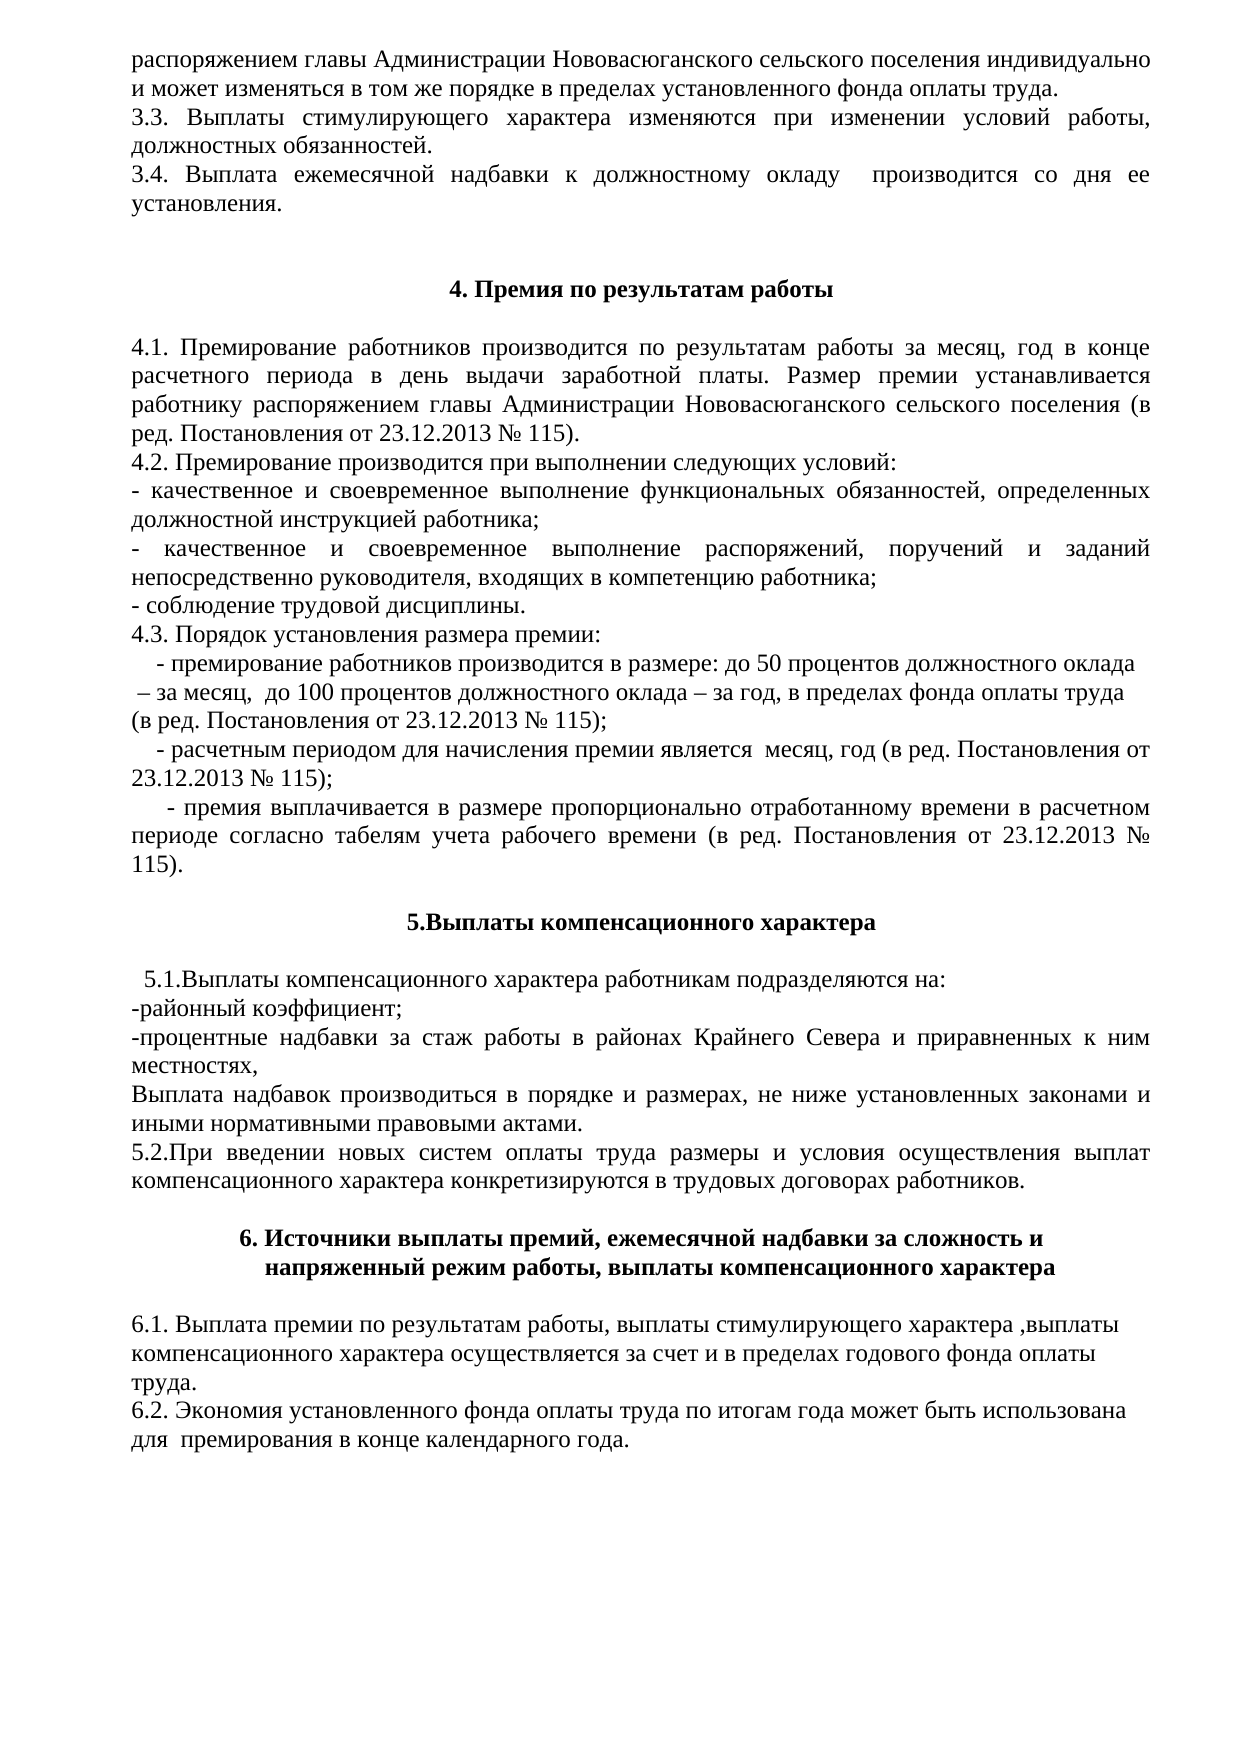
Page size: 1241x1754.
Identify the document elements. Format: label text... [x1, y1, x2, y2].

text 5.2.При введении новых систем оплаты труда размеры и условия осуществления выплат компенсационного характера конкретизируются в трудовых договорах работников. [131, 1137, 1152, 1194]
text (в ред. Постановления от 23.12.2013 № 115); [131, 706, 1152, 734]
text 3.4. Выплата ежемесячной надбавки к должностному окладу производится со дня ее установления. [131, 159, 1152, 217]
text - премия выплачивается в размере пропорционально отработанному времени в расчетном периоде согласно табелям учета рабочего времени (в ред. Постановления от 23.12.2013 № 115). [131, 792, 1152, 878]
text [131, 44, 1152, 102]
text 5.1.Выплаты компенсационного характера работникам подразделяются на: [131, 964, 1152, 993]
text 4.2. Премирование производится при выполнении следующих условий: [131, 447, 1152, 476]
text 5.Выплаты компенсационного характера [131, 907, 1152, 936]
text - расчетным периодом для начисления премии является месяц, год (в ред. Постановления от 23.12.2013 № 115); [131, 734, 1152, 792]
text - премирование работников производится в размере: до 50 процентов должностного оклада [131, 648, 1152, 677]
text - соблюдение трудовой дисциплины. [131, 591, 1152, 619]
text -процентные надбавки за стаж работы в районах Крайнего Севера и приравненных к ним местностях, [131, 1022, 1152, 1079]
text 6.1. Выплата премии по результатам работы, выплаты стимулирующего характера ,выплаты компенсационного характера осуществляется за счет и в пределах годового фонда оплаты труда. [131, 1309, 1152, 1396]
text - качественное и своевременное выполнение функциональных обязанностей, определенных должностной инструкцией работника; [131, 476, 1152, 533]
text 3.3. Выплаты стимулирующего характера изменяются при изменении условий работы, должностных обязанностей. [131, 102, 1152, 159]
text 6.2. Экономия установленного фонда оплаты труда по итогам года может быть использована для премирования в конце календарного года. [131, 1396, 1152, 1453]
text 4.1. Премирование работников производится по результатам работы за месяц, год в конце расчетного периода в день выдачи заработной платы. Размер премии устанавливается работнику распоряжением главы Администрации Нововасюганского сельского поселения (в ред. Постановления от 23.12.2013 № 115). [131, 332, 1152, 447]
text 4. Премия по результатам работы [131, 274, 1152, 303]
text напряженный режим работы, выплаты компенсационного характера [131, 1252, 1152, 1281]
text - качественное и своевременное выполнение распоряжений, поручений и заданий непосредственно руководителя, входящих в компетенцию работника; [131, 533, 1152, 591]
text 4.3. Порядок установления размера премии: [131, 619, 1152, 648]
text -районный коэффициент; [131, 993, 1152, 1022]
text – за месяц, до 100 процентов должностного оклада – за год, в пределах фонда оплаты труда [131, 677, 1152, 706]
text 6. Источники выплаты премий, ежемесячной надбавки за сложность и [131, 1223, 1152, 1252]
text Выплата надбавок производиться в порядке и размерах, не ниже установленных законами и иными нормативными правовыми актами. [131, 1079, 1152, 1137]
